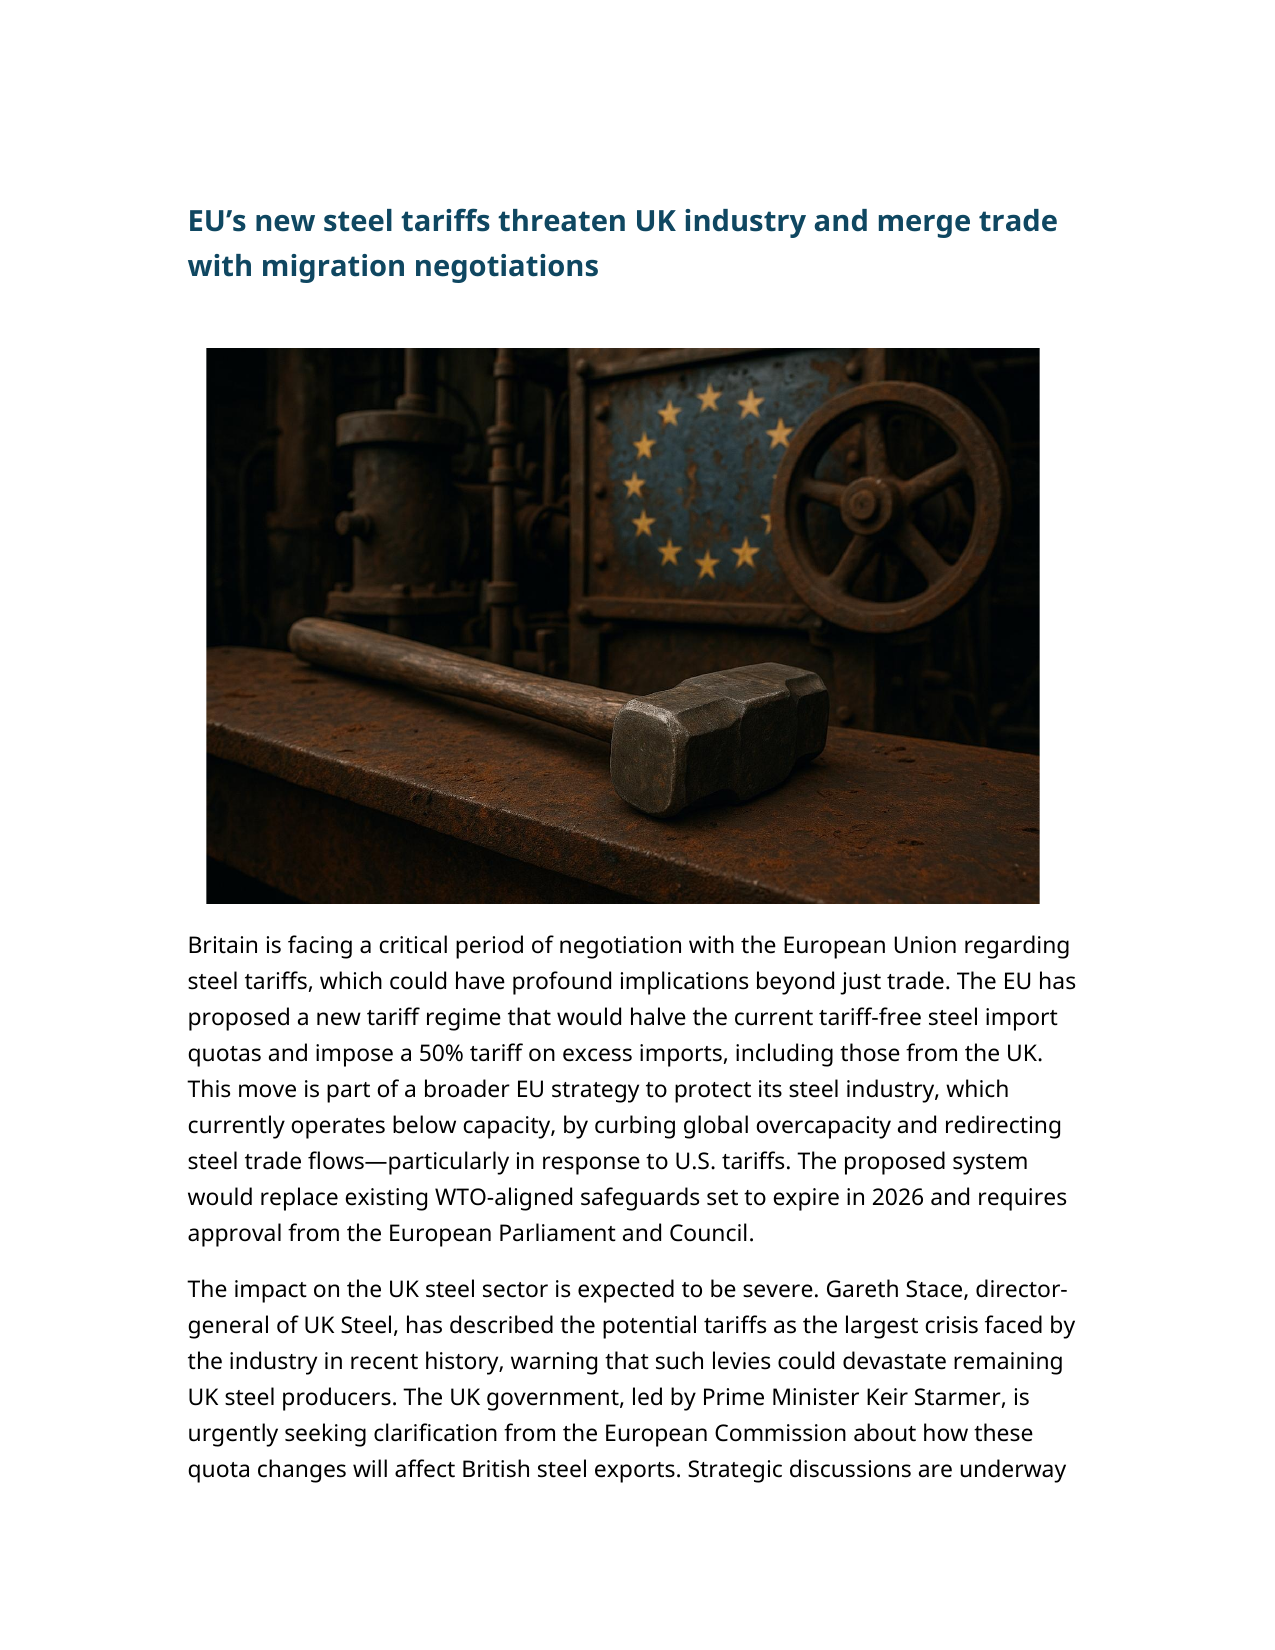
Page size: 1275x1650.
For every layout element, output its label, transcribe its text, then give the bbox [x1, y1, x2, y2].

subtitle EU’s new steel tariffs threaten UK industry and merge trade with migration negotiations [187, 200, 1087, 285]
text Britain is facing a critical period of negotiation with the European Union regarding steel tariffs, which could have profound implications beyond just trade. The EU has proposed a new tariff regime that would halve the current tariff-free steel import quotas and impose a 50% tariff on excess imports, including those from the UK. This move is part of a broader EU strategy to protect its steel industry, which currently operates below capacity, by curbing global overcapacity and redirecting steel trade flows—particularly in response to U.S. tariffs. The proposed system would replace existing WTO-aligned safeguards set to expire in 2026 and requires approval from the European Parliament and Council. [187, 929, 1087, 1248]
picture [206, 348, 1040, 904]
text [187, 1273, 1087, 1484]
